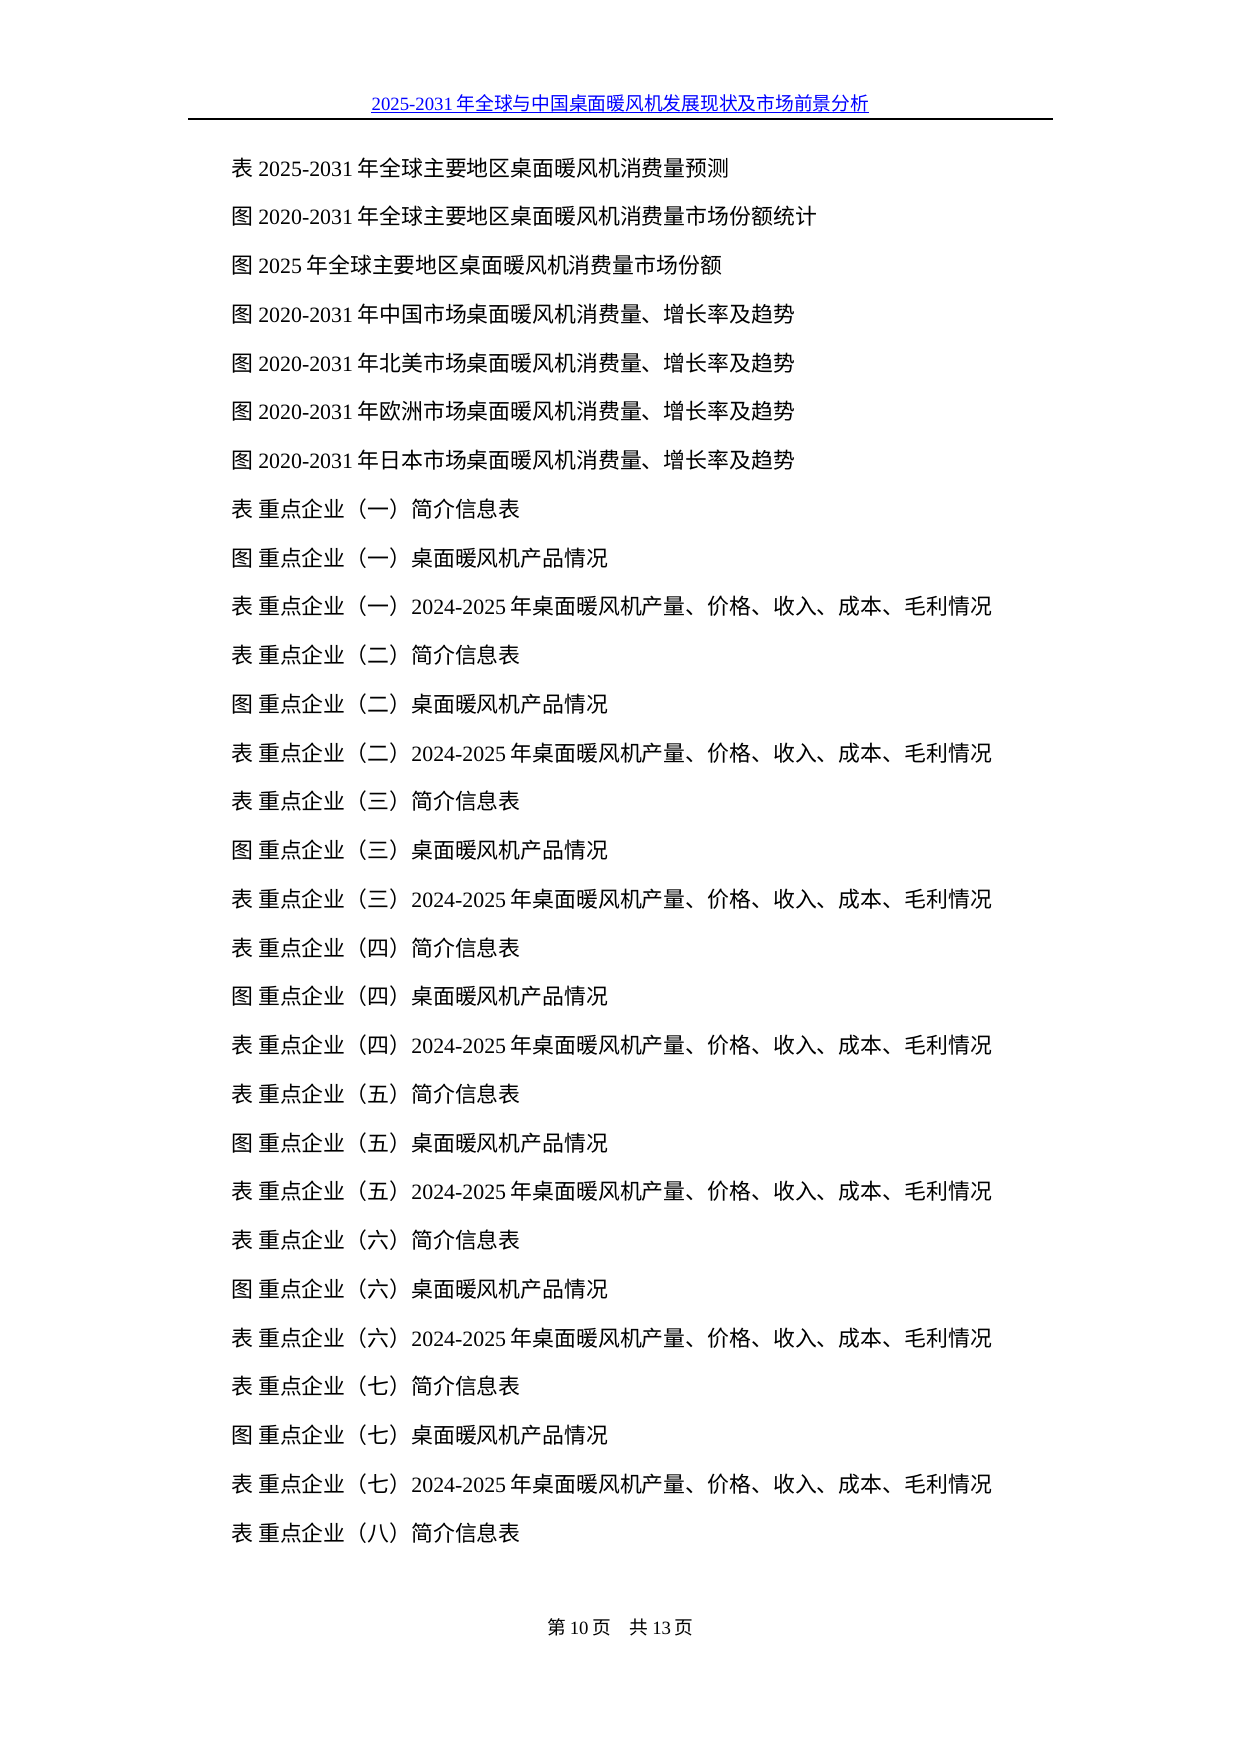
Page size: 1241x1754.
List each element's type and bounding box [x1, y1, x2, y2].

text [187, 150, 1053, 1548]
